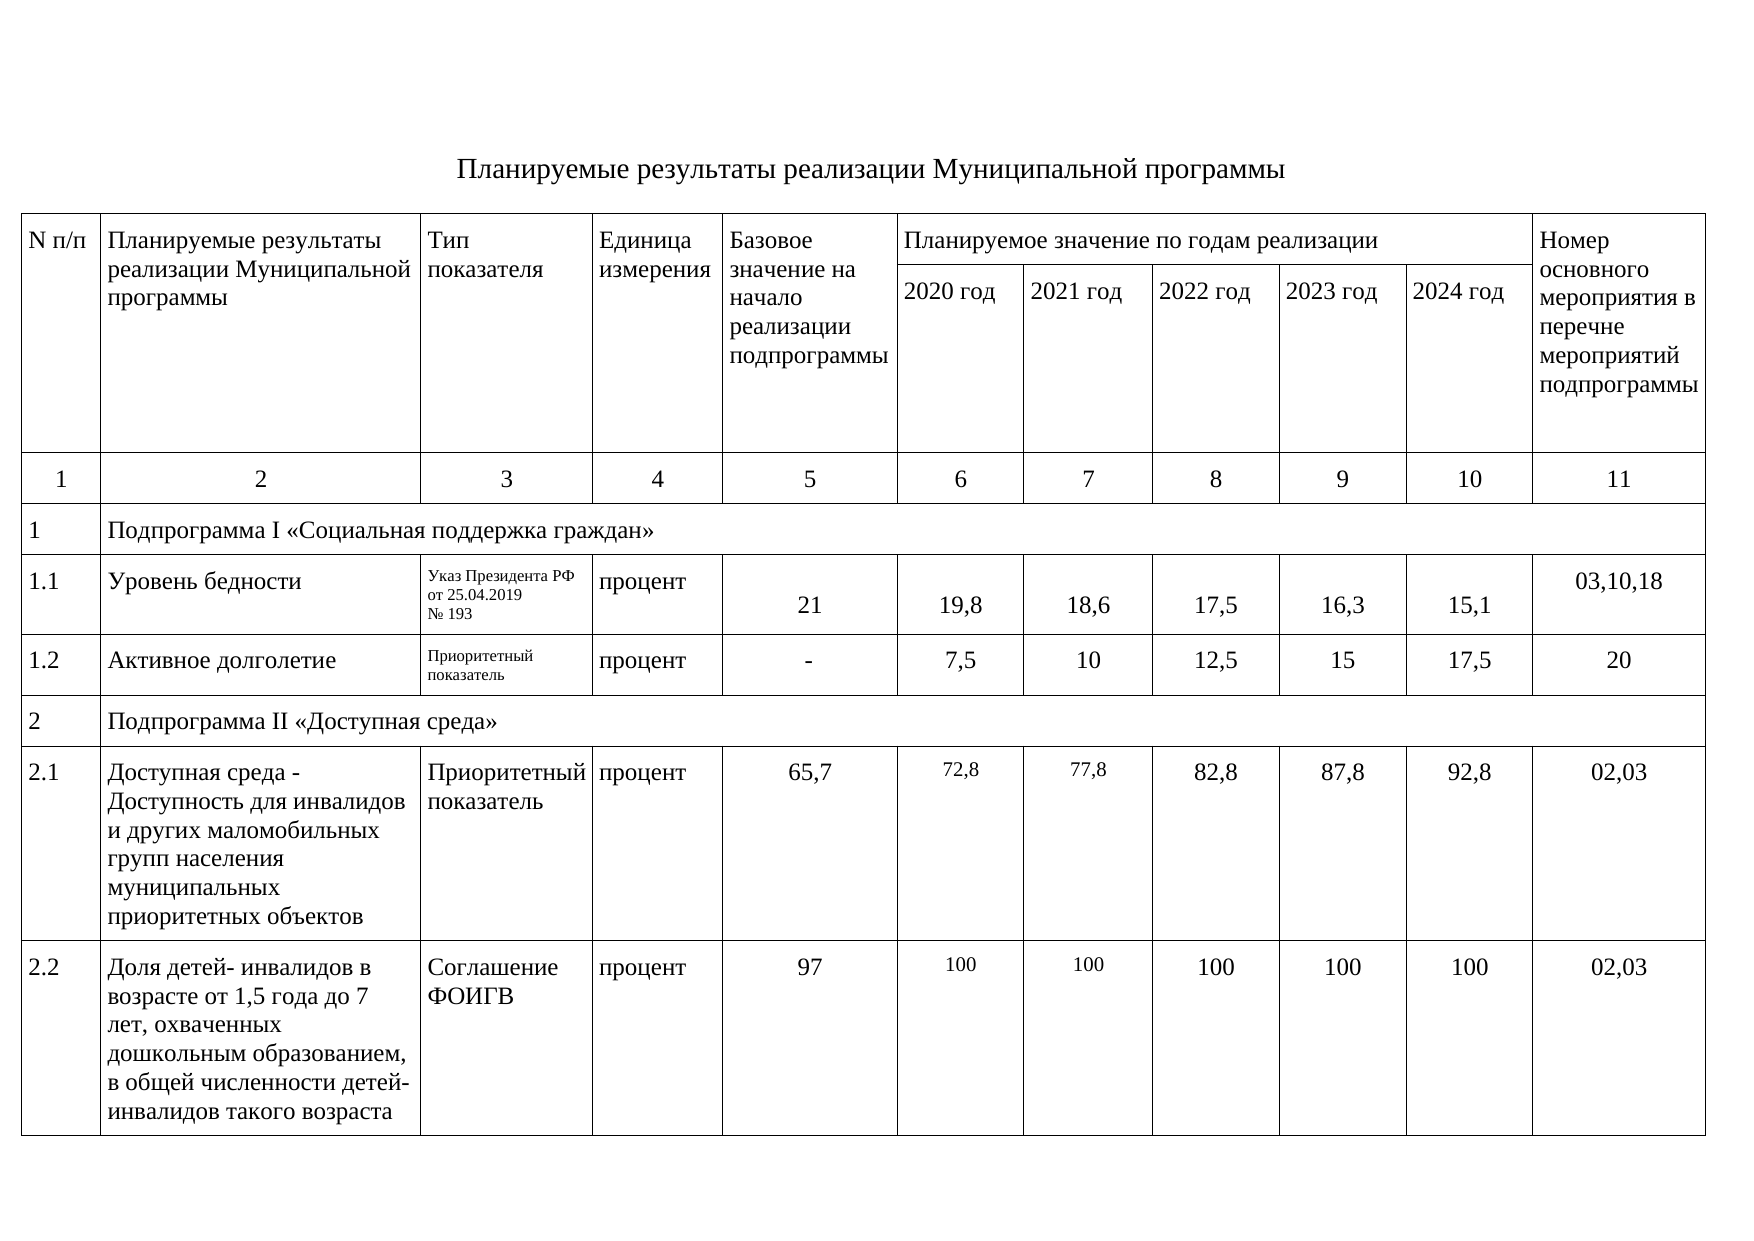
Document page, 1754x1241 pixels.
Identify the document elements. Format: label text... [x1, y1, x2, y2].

table_cell 17,5 [1153, 555, 1279, 634]
table_header Тип показателя [421, 214, 592, 452]
table_cell Доступная среда - Доступность для инвалидов и других маломобильных групп населения муниципальных приоритетных объектов [101, 747, 420, 940]
table_cell 21 [723, 555, 897, 634]
table_cell 7 [1024, 453, 1152, 503]
table_cell 100 [898, 941, 1023, 1135]
table_header Планируемое значение по годам реализации [898, 214, 1532, 264]
table_cell 02,03 [1533, 941, 1705, 1135]
table_cell 82,8 [1153, 747, 1279, 940]
table_cell 77,8 [1024, 747, 1152, 940]
table_cell 92,8 [1407, 747, 1532, 940]
table_cell 4 [593, 453, 722, 503]
table_cell 2022 год [1153, 265, 1279, 452]
table_cell 02,03 [1533, 747, 1705, 940]
table_header Планируемые результаты реализации Муниципальной программы [101, 214, 420, 452]
table_cell 6 [898, 453, 1023, 503]
table_cell 15 [1280, 635, 1406, 694]
table_cell 11 [1533, 453, 1705, 503]
table_cell процент [593, 941, 722, 1135]
table_cell - [723, 635, 897, 694]
table_cell 10 [1407, 453, 1532, 503]
table_cell 100 [1280, 941, 1406, 1135]
table_cell 97 [723, 941, 897, 1135]
table_cell процент [593, 555, 722, 634]
table_cell 1.2 [22, 635, 100, 694]
table_cell процент [593, 747, 722, 940]
table_cell 9 [1280, 453, 1406, 503]
table_cell процент [593, 635, 722, 694]
table_cell Соглашение ФОИГВ [421, 941, 592, 1135]
table_cell 19,8 [898, 555, 1023, 634]
table_cell 16,3 [1280, 555, 1406, 634]
table_cell 2024 год [1407, 265, 1532, 452]
table_cell 2021 год [1024, 265, 1152, 452]
table_cell 18,6 [1024, 555, 1152, 634]
table_cell 15,1 [1407, 555, 1532, 634]
table_cell 5 [723, 453, 897, 503]
table_header Номер основного мероприятия в перечне мероприятий подпрограммы [1533, 214, 1705, 452]
table_header Единица измерения [593, 214, 722, 452]
table_cell Приоритетный показатель [421, 635, 592, 694]
table_cell 65,7 [723, 747, 897, 940]
text Планируемые результаты реализации Муниципальной программы [118, 152, 1624, 185]
table_cell Указ Президента РФ от 25.04.2019 № 193 [421, 555, 592, 634]
table_cell 1 [22, 453, 100, 503]
table_cell 100 [1153, 941, 1279, 1135]
table_cell 2020 год [898, 265, 1023, 452]
table_header Базовое значение на начало реализации подпрограммы [723, 214, 897, 452]
table_cell 03,10,18 [1533, 555, 1705, 634]
table_cell 1.1 [22, 555, 100, 634]
table_cell 10 [1024, 635, 1152, 694]
table_cell Подпрограмма I «Социальная поддержка граждан» [101, 504, 1705, 554]
table_cell Активное долголетие [101, 635, 420, 694]
table_cell 100 [1407, 941, 1532, 1135]
table_cell 2 [101, 453, 420, 503]
table_cell Подпрограмма II «Доступная среда» [101, 696, 1705, 746]
table_cell 8 [1153, 453, 1279, 503]
table_cell 17,5 [1407, 635, 1532, 694]
table_cell 7,5 [898, 635, 1023, 694]
table_cell 12,5 [1153, 635, 1279, 694]
table_cell 2023 год [1280, 265, 1406, 452]
table_cell 72,8 [898, 747, 1023, 940]
table_cell 2.2 [22, 941, 100, 1135]
table_cell Доля детей- инвалидов в возрасте от 1,5 года до 7 лет, охваченных дошкольным образованием, в общей численности детей- инвалидов такого возраста [101, 941, 420, 1135]
table_cell Приоритетный показатель [421, 747, 592, 940]
table_cell 2 [22, 696, 100, 746]
table_cell 3 [421, 453, 592, 503]
table_cell 2.1 [22, 747, 100, 940]
table_header N п/п [22, 214, 100, 452]
table_cell Уровень бедности [101, 555, 420, 634]
table_cell 87,8 [1280, 747, 1406, 940]
table_cell 20 [1533, 635, 1705, 694]
table_cell 1 [22, 504, 100, 554]
table_cell 100 [1024, 941, 1152, 1135]
